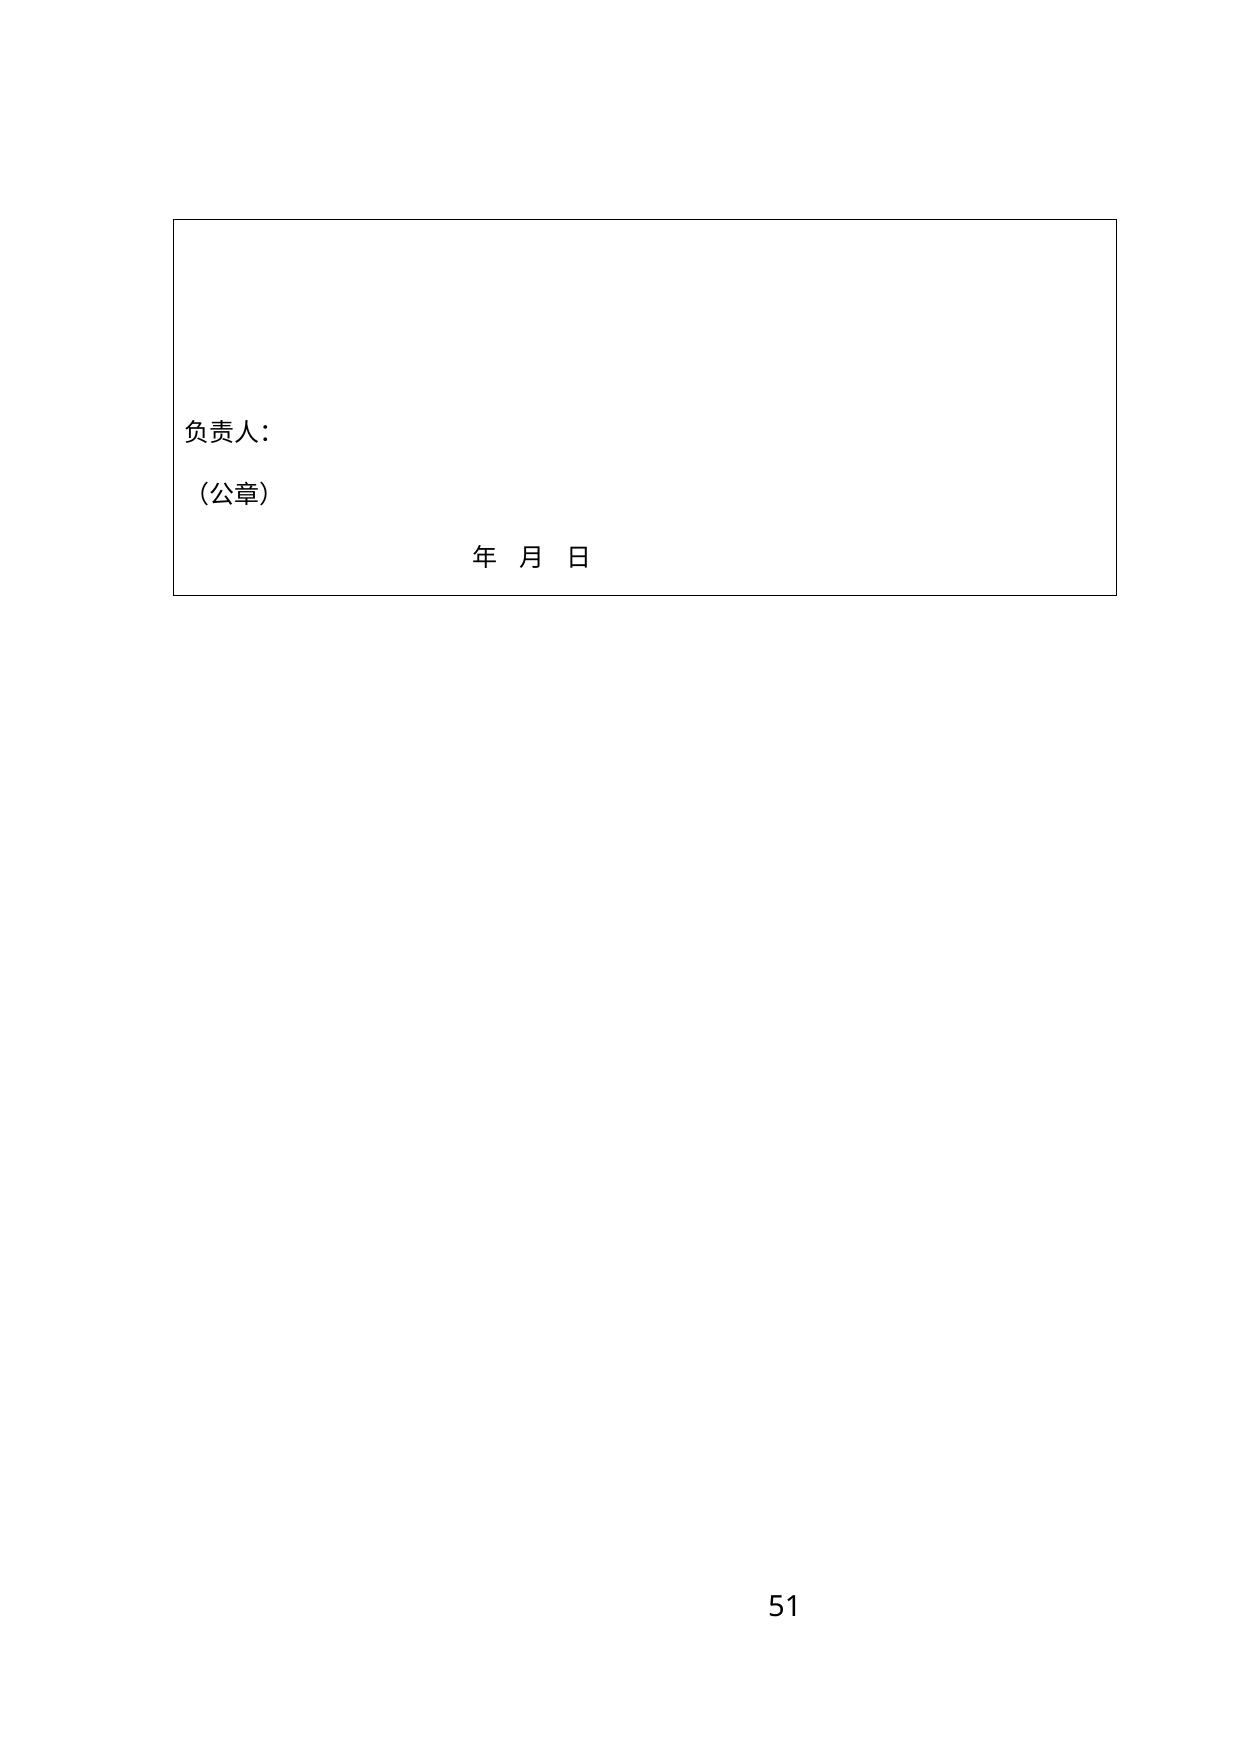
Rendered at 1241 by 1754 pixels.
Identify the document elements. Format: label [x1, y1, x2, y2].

table_header [174, 220, 1116, 595]
